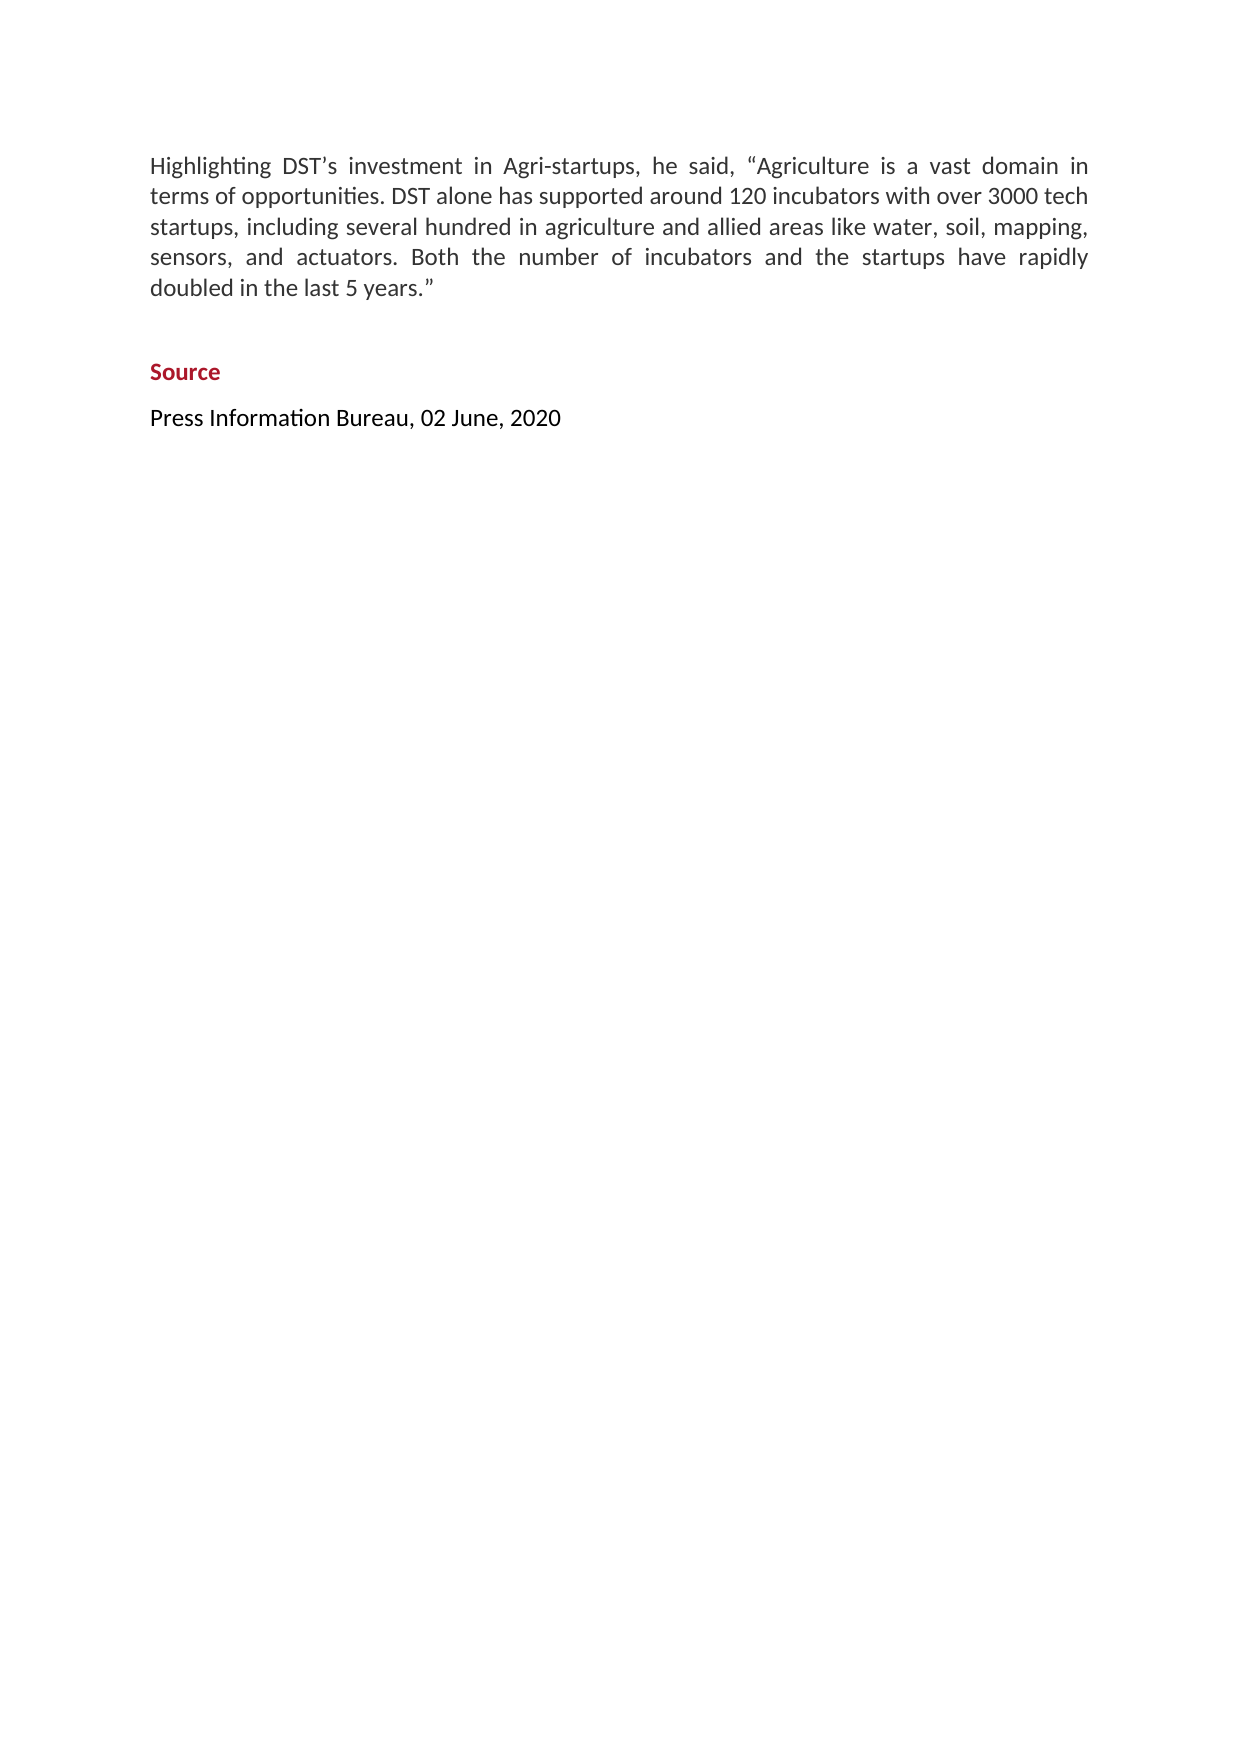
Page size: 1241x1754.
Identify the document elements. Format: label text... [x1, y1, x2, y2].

text Press Information Bureau, 02 June, 2020 [150, 402, 1090, 433]
text Source [150, 356, 1090, 387]
text Highlighting DST’s investment in Agri-startups, he said, “Agriculture is a vast domain in terms of opportunities. DST alone has supported around 120 incubators with over 3000 tech startups, including several hundred in agriculture and allied areas like water, soil, mapping, sensors, and actuators. Both the number of incubators and the startups have rapidly doubled in the last 5 years.” [150, 150, 1090, 303]
